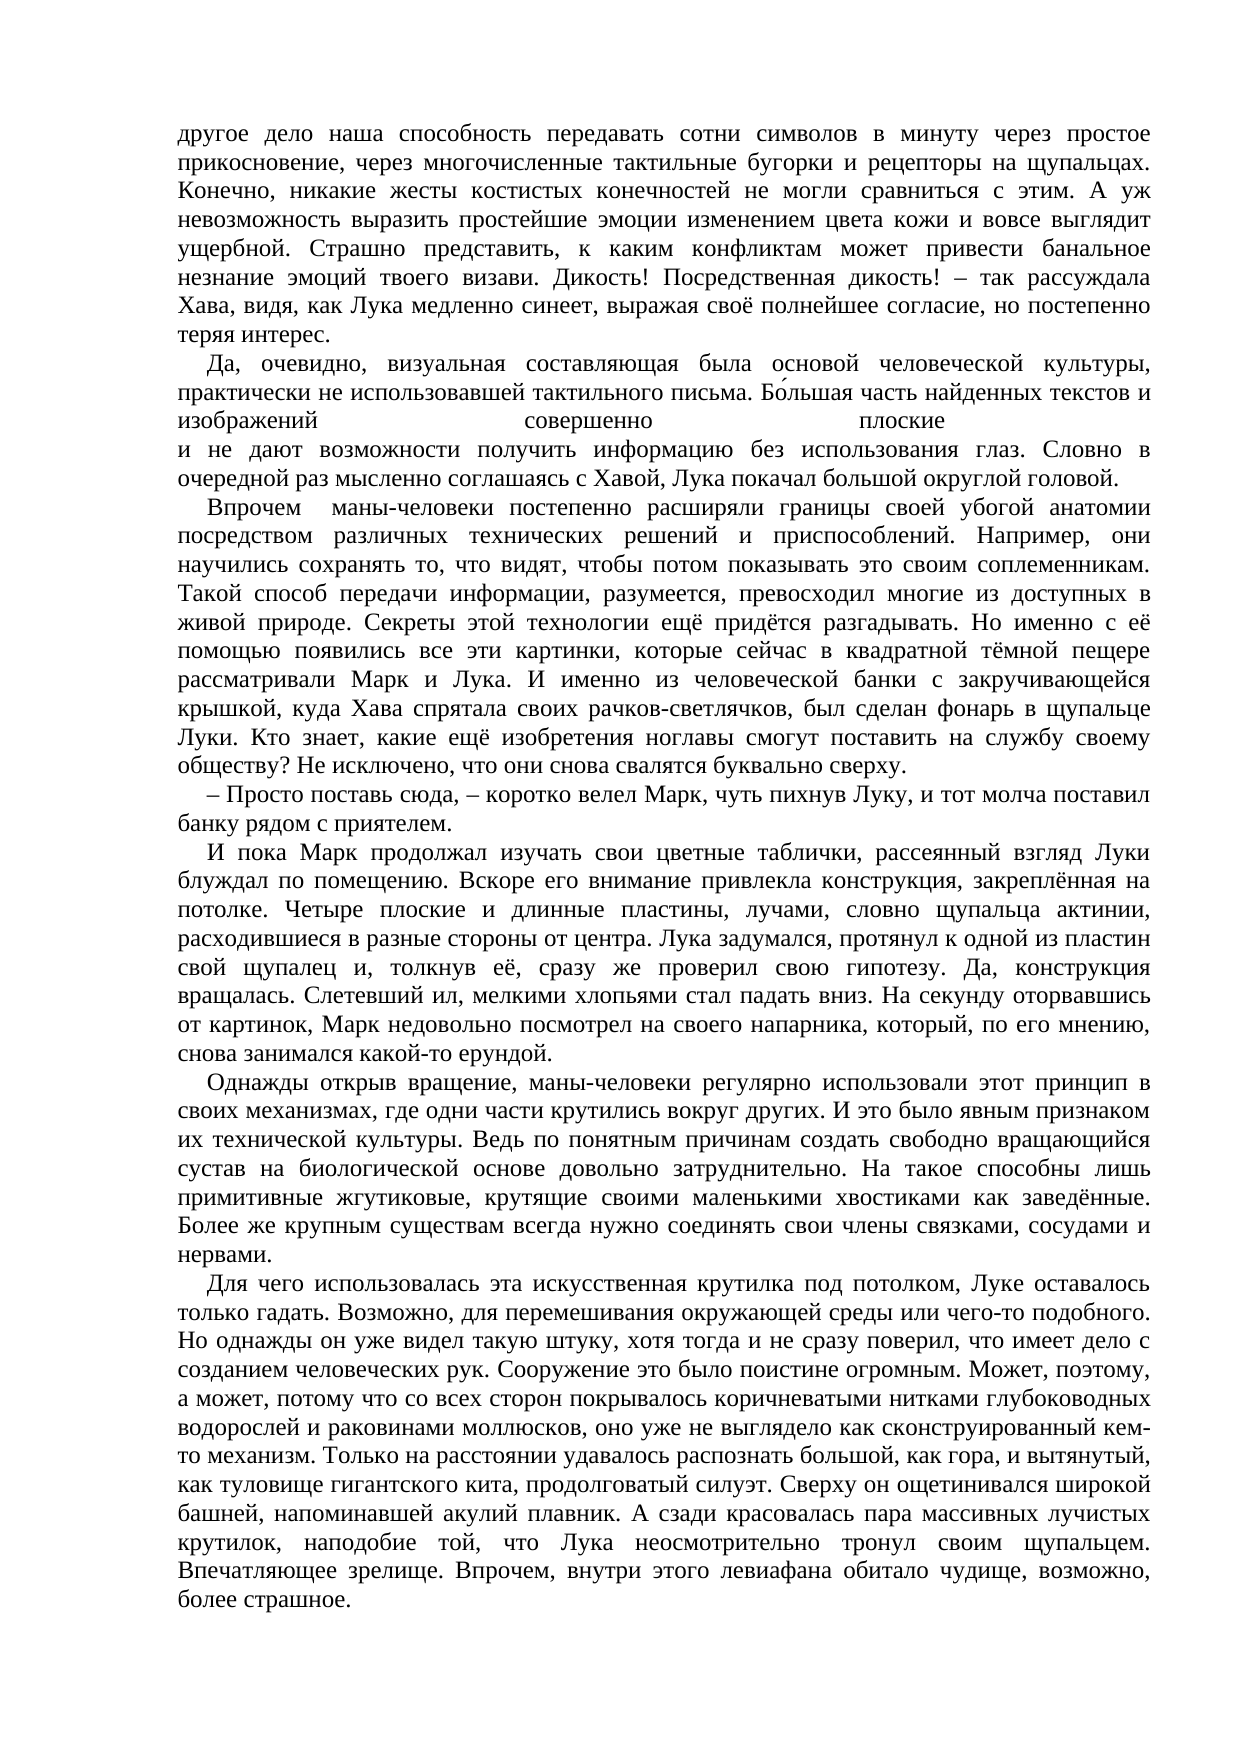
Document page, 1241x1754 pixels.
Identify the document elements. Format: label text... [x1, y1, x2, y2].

text Да, очевидно, визуальная составляющая была основой человеческой культуры, практически не использовавшей тактильного письма. Бо́льшая часть найденных текстов и изображений совершенно плоские и не дают возможности получить информацию без использования глаз. Словно в очередной раз мысленно соглашаясь с Хавой, Лука покачал большой округлой головой. [177, 348, 1152, 492]
text Для чего использовалась эта искусственная крутилка под потолком, Луке оставалось только гадать. Возможно, для перемешивания окружающей среды или чего-то подобного. Но однажды он уже видел такую штуку, хотя тогда и не сразу поверил, что имеет дело с созданием человеческих рук. Сооружение это было поистине огромным. Может, поэтому, а может, потому что со всех сторон покрывалось коричневатыми нитками глубоководных водорослей и раковинами моллюсков, оно уже не выглядело как сконструированный кем-то механизм. Только на расстоянии удавалось распознать большой, как гора, и вытянутый, как туловище гигантского кита, продолговатый силуэт. Сверху он ощетинивался широкой башней, напоминавшей акулий плавник. А сзади красовалась пара массивных лучистых крутилок, наподобие той, что Лука неосмотрительно тронул своим щупальцем. Впечатляющее зрелище. Впрочем, внутри этого левиафана обитало чудище, возможно, более страшное. [177, 1268, 1152, 1613]
text – Просто поставь сюда, – коротко велел Марк, чуть пихнув Луку, и тот молча поставил банку рядом с приятелем. [177, 779, 1152, 837]
text Впрочем маны-человеки постепенно расширяли границы своей убогой анатомии посредством различных технических решений и приспособлений. Например, они научились сохранять то, что видят, чтобы потом показывать это своим соплеменникам. Такой способ передачи информации, разумеется, превосходил многие из доступных в живой природе. Секреты этой технологии ещё придётся разгадывать. Но именно с её помощью появились все эти картинки, которые сейчас в квадратной тёмной пещере рассматривали Марк и Лука. И именно из человеческой банки с закручивающейся крышкой, куда Хава спрятала своих рачков-светлячков, был сделан фонарь в щупальце Луки. Кто знает, какие ещё изобретения ноглавы смогут поставить на службу своему обществу? Не исключено, что они снова свалятся буквально сверху. [177, 492, 1152, 779]
text И пока Марк продолжал изучать свои цветные таблички, рассеянный взгляд Луки блуждал по помещению. Вскоре его внимание привлекла конструкция, закреплённая на потолке. Четыре плоские и длинные пластины, лучами, словно щупальца актинии, расходившиеся в разные стороны от центра. Лука задумался, протянул к одной из пластин свой щупалец и, толкнув её, сразу же проверил свою гипотезу. Да, конструкция вращалась. Слетевший ил, мелкими хлопьями стал падать вниз. На секунду оторвавшись от картинок, Марк недовольно посмотрел на своего напарника, который, по его мнению, снова занимался какой-то ерундой. [177, 837, 1152, 1067]
text Однажды открыв вращение, маны-человеки регулярно использовали этот принцип в своих механизмах, где одни части крутились вокруг других. И это было явным признаком их технической культуры. Ведь по понятным причинам создать свободно вращающийся сустав на биологической основе довольно затруднительно. На такое способны лишь примитивные жгутиковые, крутящие своими маленькими хвостиками как заведённые. Более же крупным существам всегда нужно соединять свои члены связками, сосудами и нервами. [177, 1067, 1152, 1268]
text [177, 118, 1152, 348]
